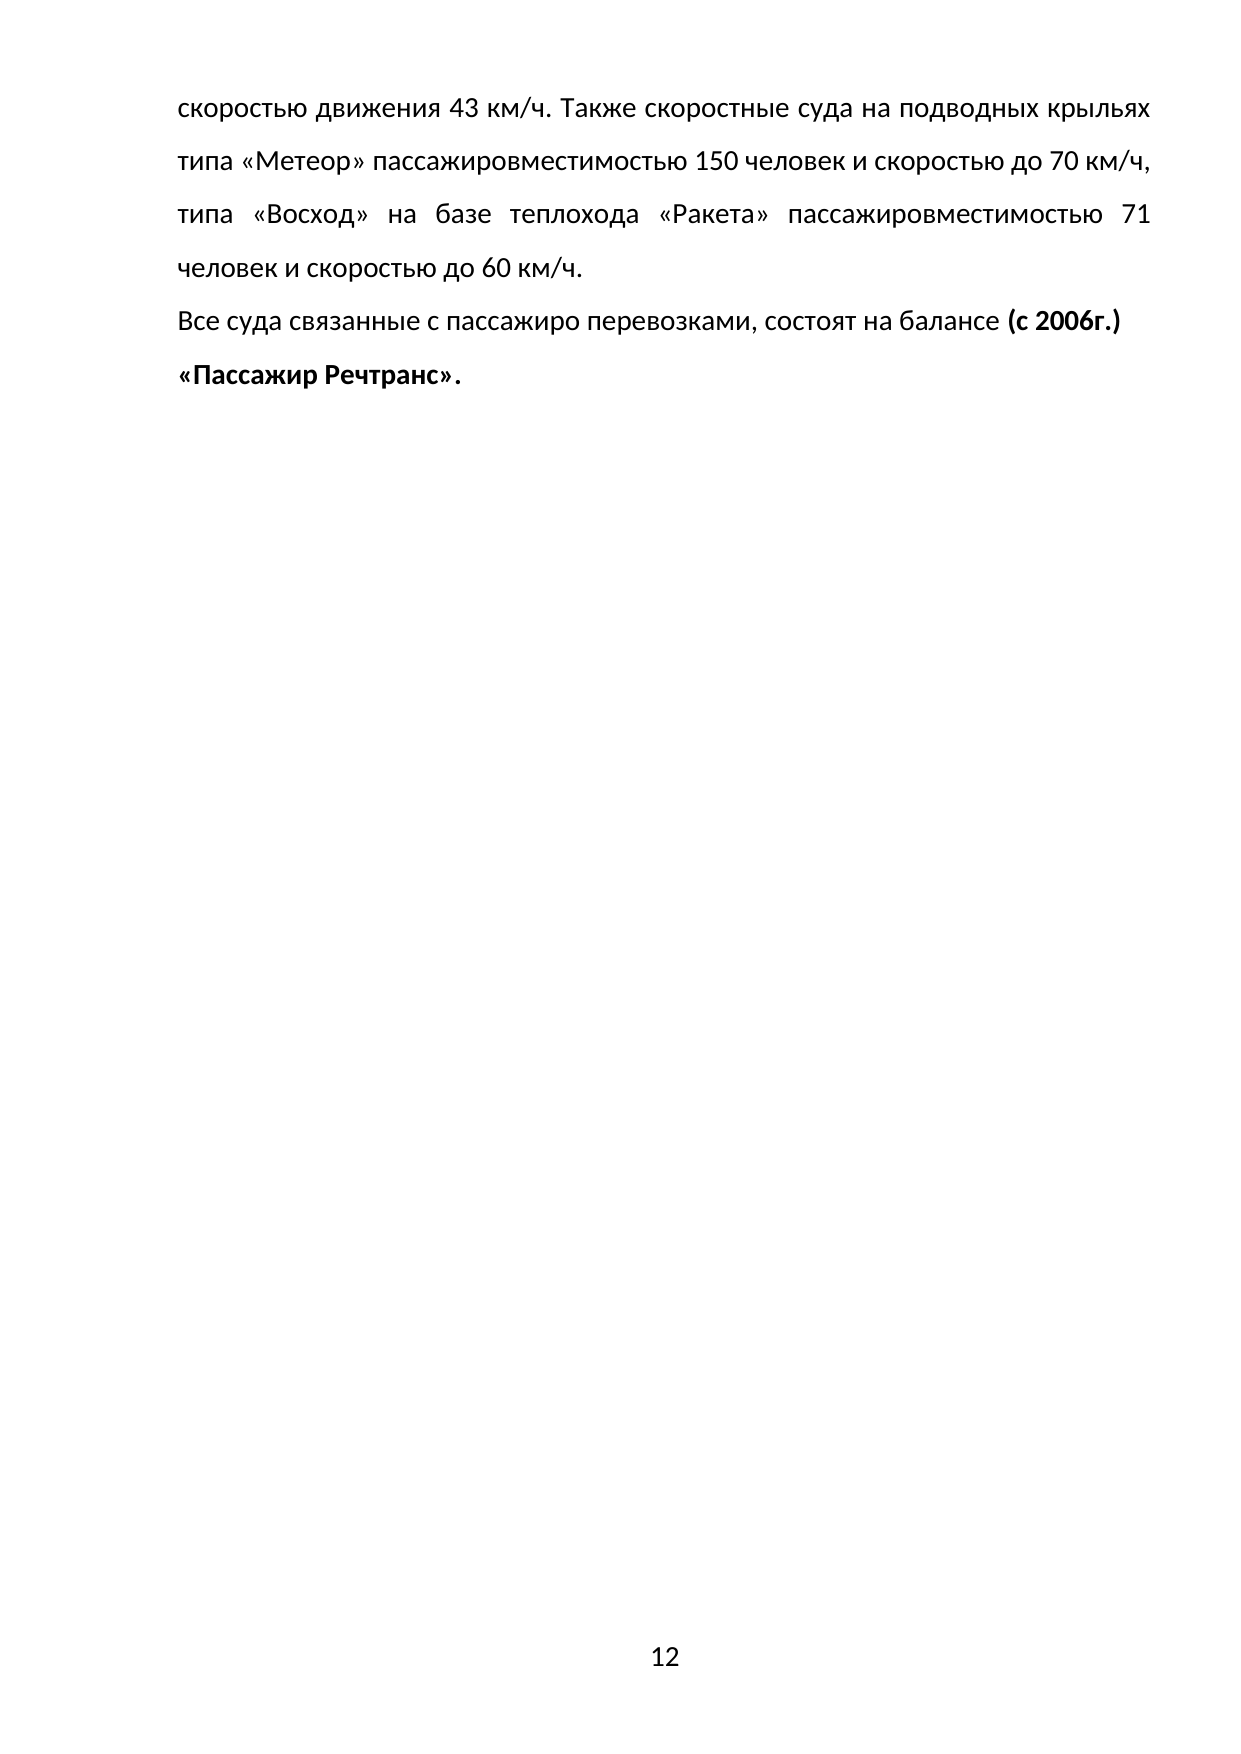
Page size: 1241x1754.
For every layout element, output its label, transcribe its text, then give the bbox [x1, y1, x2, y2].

text скоростью движения 43 км/ч. Также скоростные суда на подводных крыльях типа «Метеор» пассажировместимостью 150 человек и скоростью до 70 км/ч, типа «Восход» на базе теплохода «Ракета» пассажировместимостью 71 человек и скоростью до 60 км/ч. [177, 89, 1152, 284]
text «Пассажир Речтранс». [177, 356, 1152, 391]
text 12 [177, 1638, 1152, 1674]
text Все суда связанные с пассажиро перевозками, состоят на балансе (с 2006г.) [177, 302, 1152, 338]
